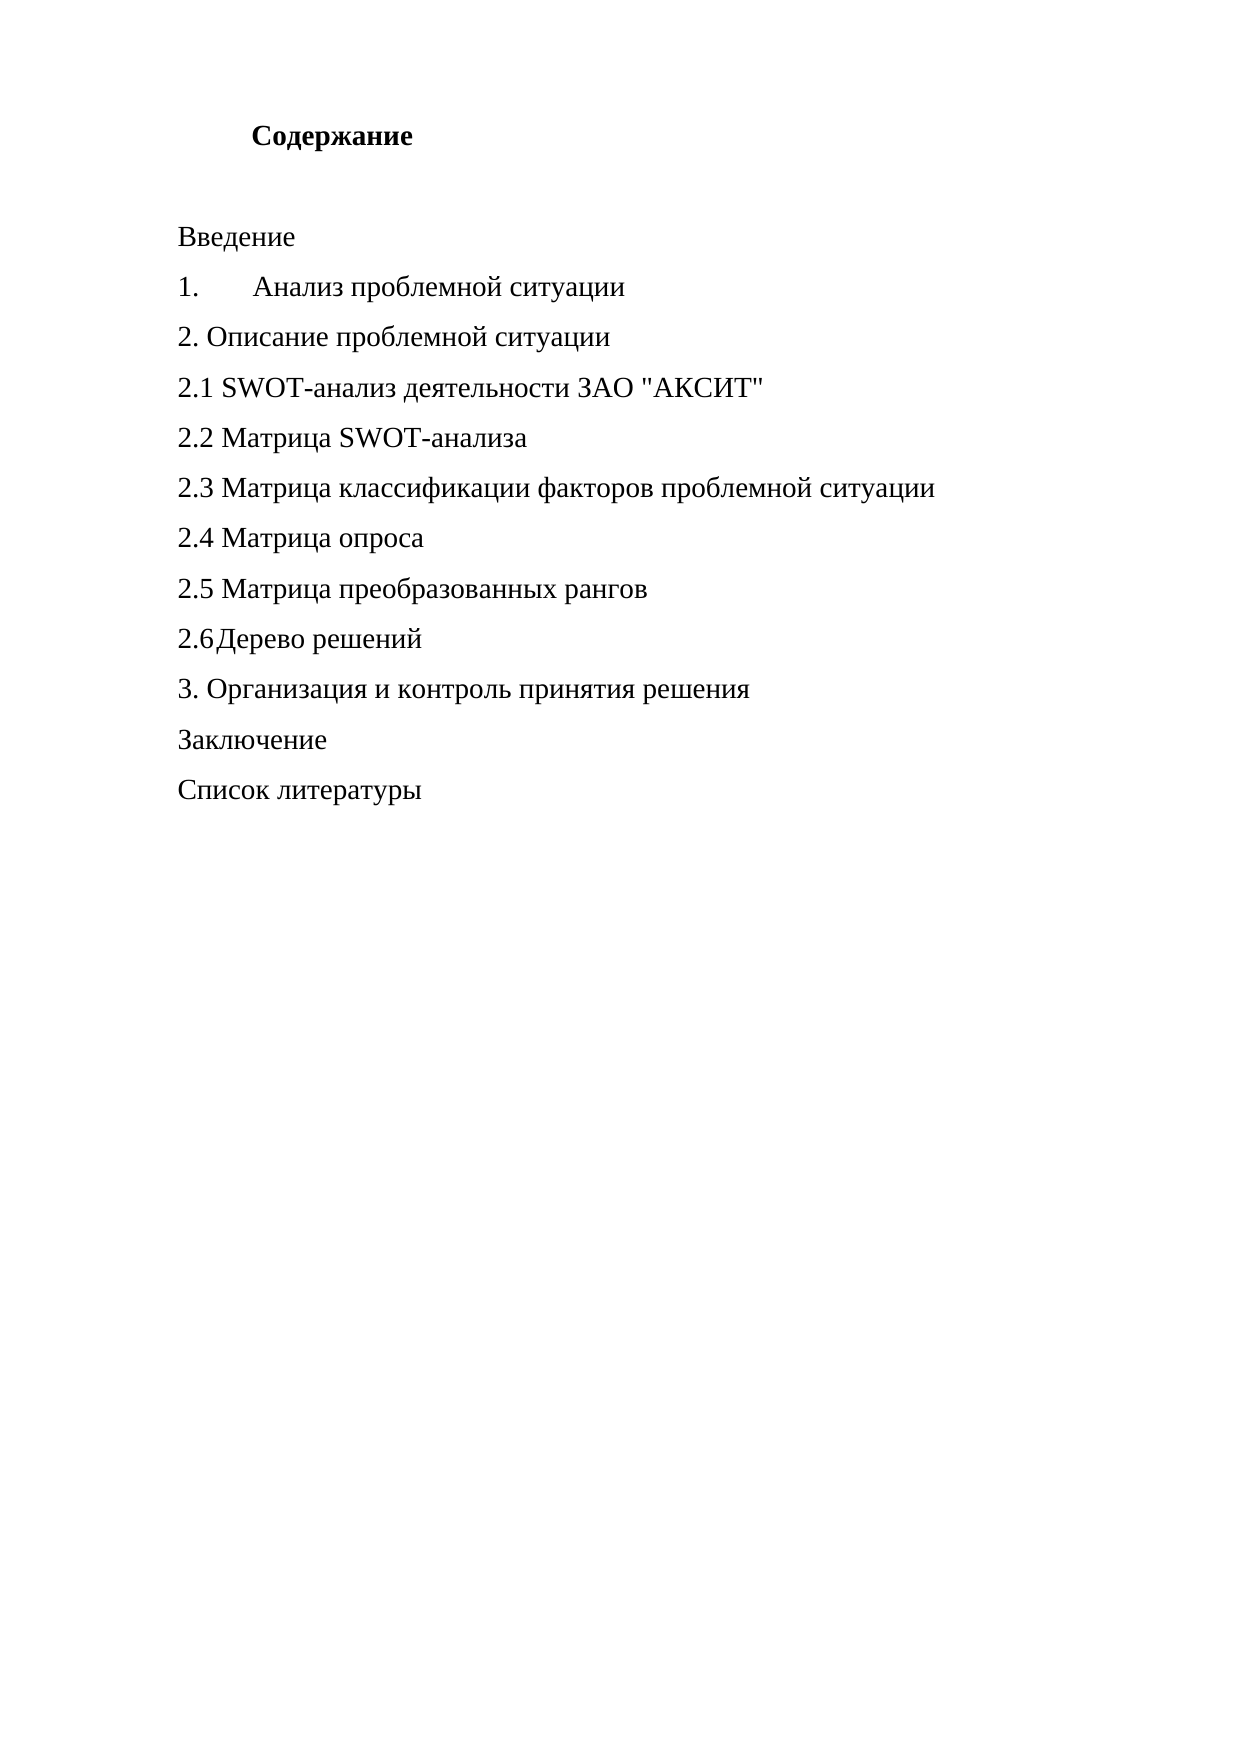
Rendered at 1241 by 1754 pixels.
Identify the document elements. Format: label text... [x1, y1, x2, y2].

text 2.3 Матрица классификации факторов проблемной ситуации [177, 470, 1152, 504]
text Список литературы [177, 772, 1152, 806]
text 2.2 Матрица SWOT-анализа [177, 420, 1152, 453]
text Содержание [177, 118, 1152, 152]
list Дерево решений [177, 621, 1152, 655]
text Введение [177, 219, 1152, 252]
text 2.1 SWOT-анализ деятельности ЗАО "АКСИТ" [177, 370, 1152, 403]
text 2.4 Матрица опроса [177, 521, 1152, 554]
text 2. Описание проблемной ситуации [177, 319, 1152, 353]
text 2.5 Матрица преобразованных рангов [177, 571, 1152, 604]
text 3. Организация и контроль принятия решения [177, 672, 1152, 705]
list Анализ проблемной ситуации [177, 269, 1152, 303]
text Заключение [177, 722, 1152, 755]
